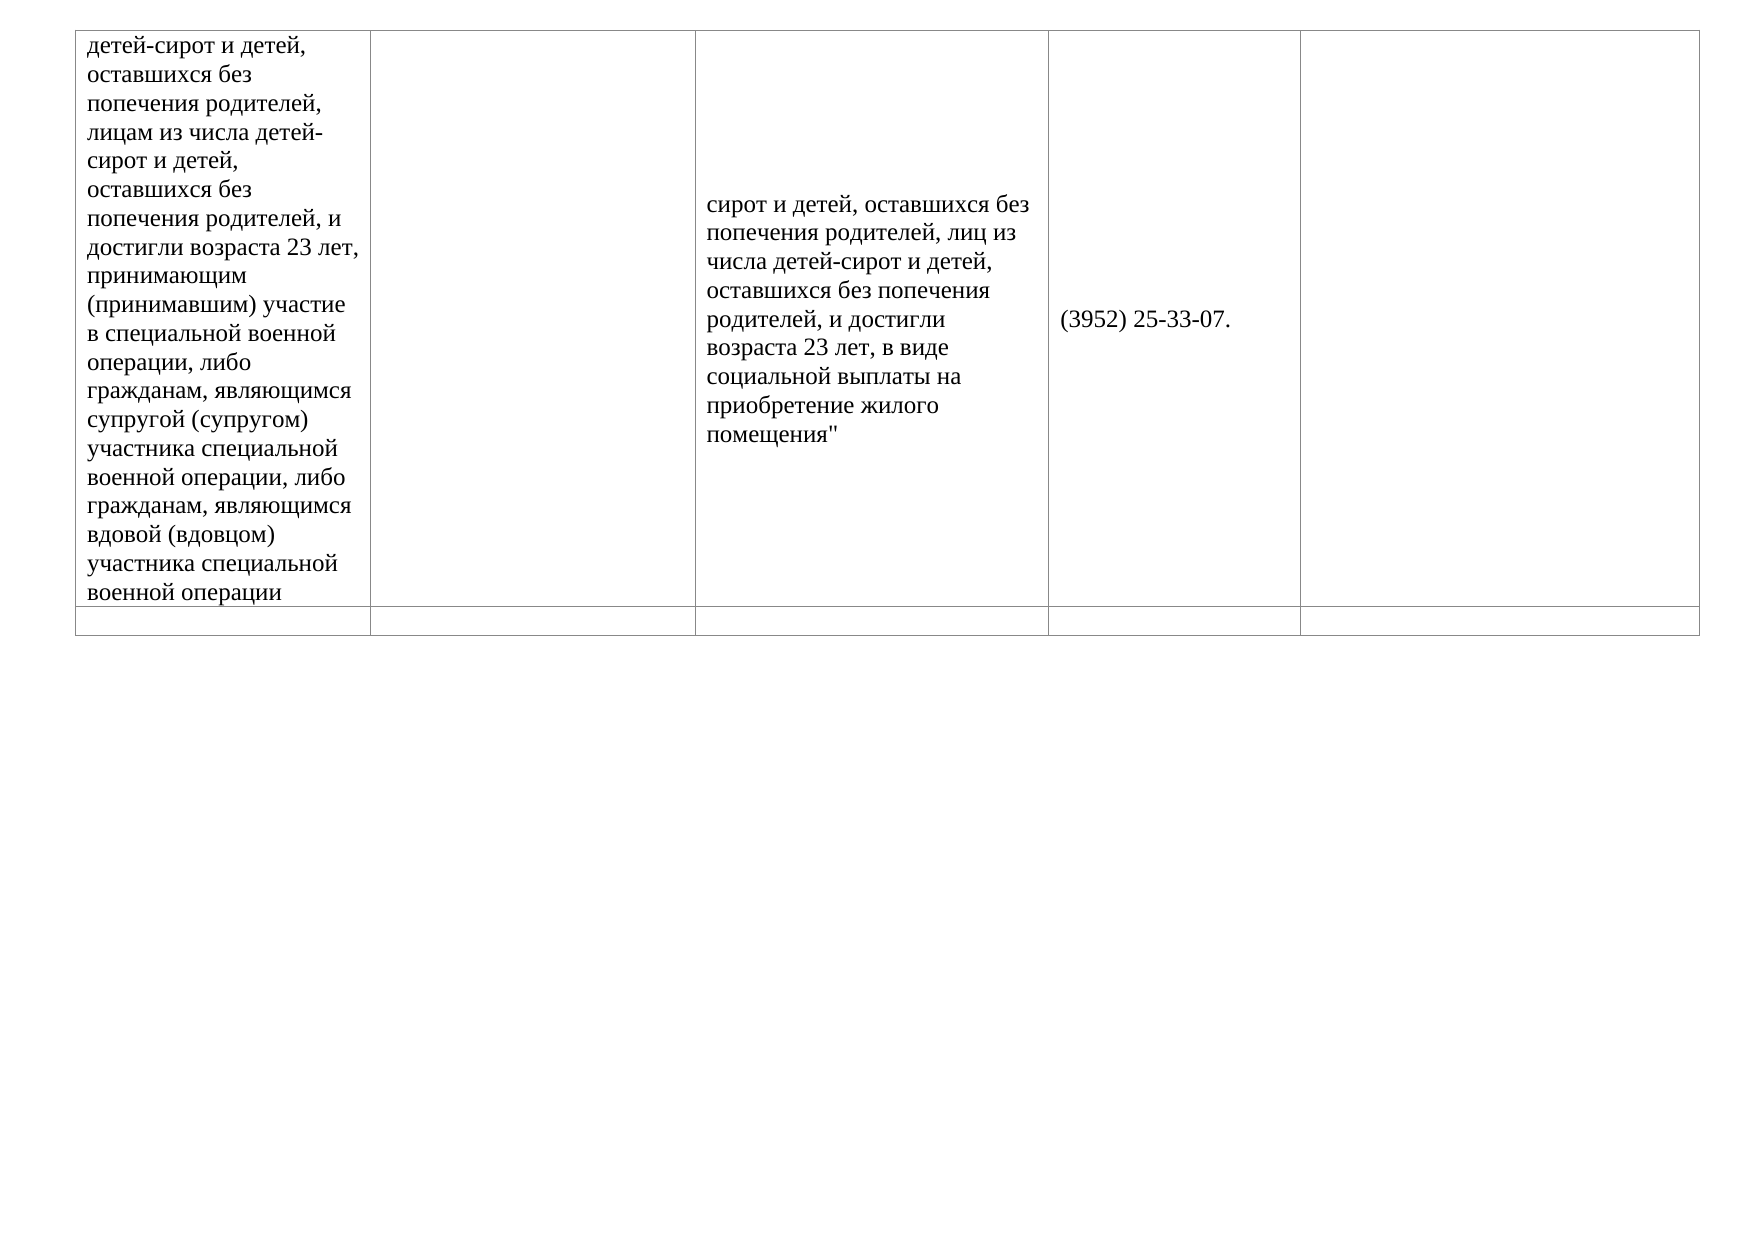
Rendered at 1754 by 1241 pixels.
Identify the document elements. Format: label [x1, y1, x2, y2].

table_cell [76, 31, 370, 606]
table_cell [76, 607, 370, 635]
table_cell [371, 607, 695, 635]
table_cell [1301, 607, 1699, 635]
table_cell [696, 607, 1048, 635]
table_cell [1049, 31, 1300, 606]
table_cell [696, 31, 1048, 606]
table_cell [1301, 31, 1699, 606]
table_cell [1049, 607, 1300, 635]
table_cell [371, 31, 695, 606]
